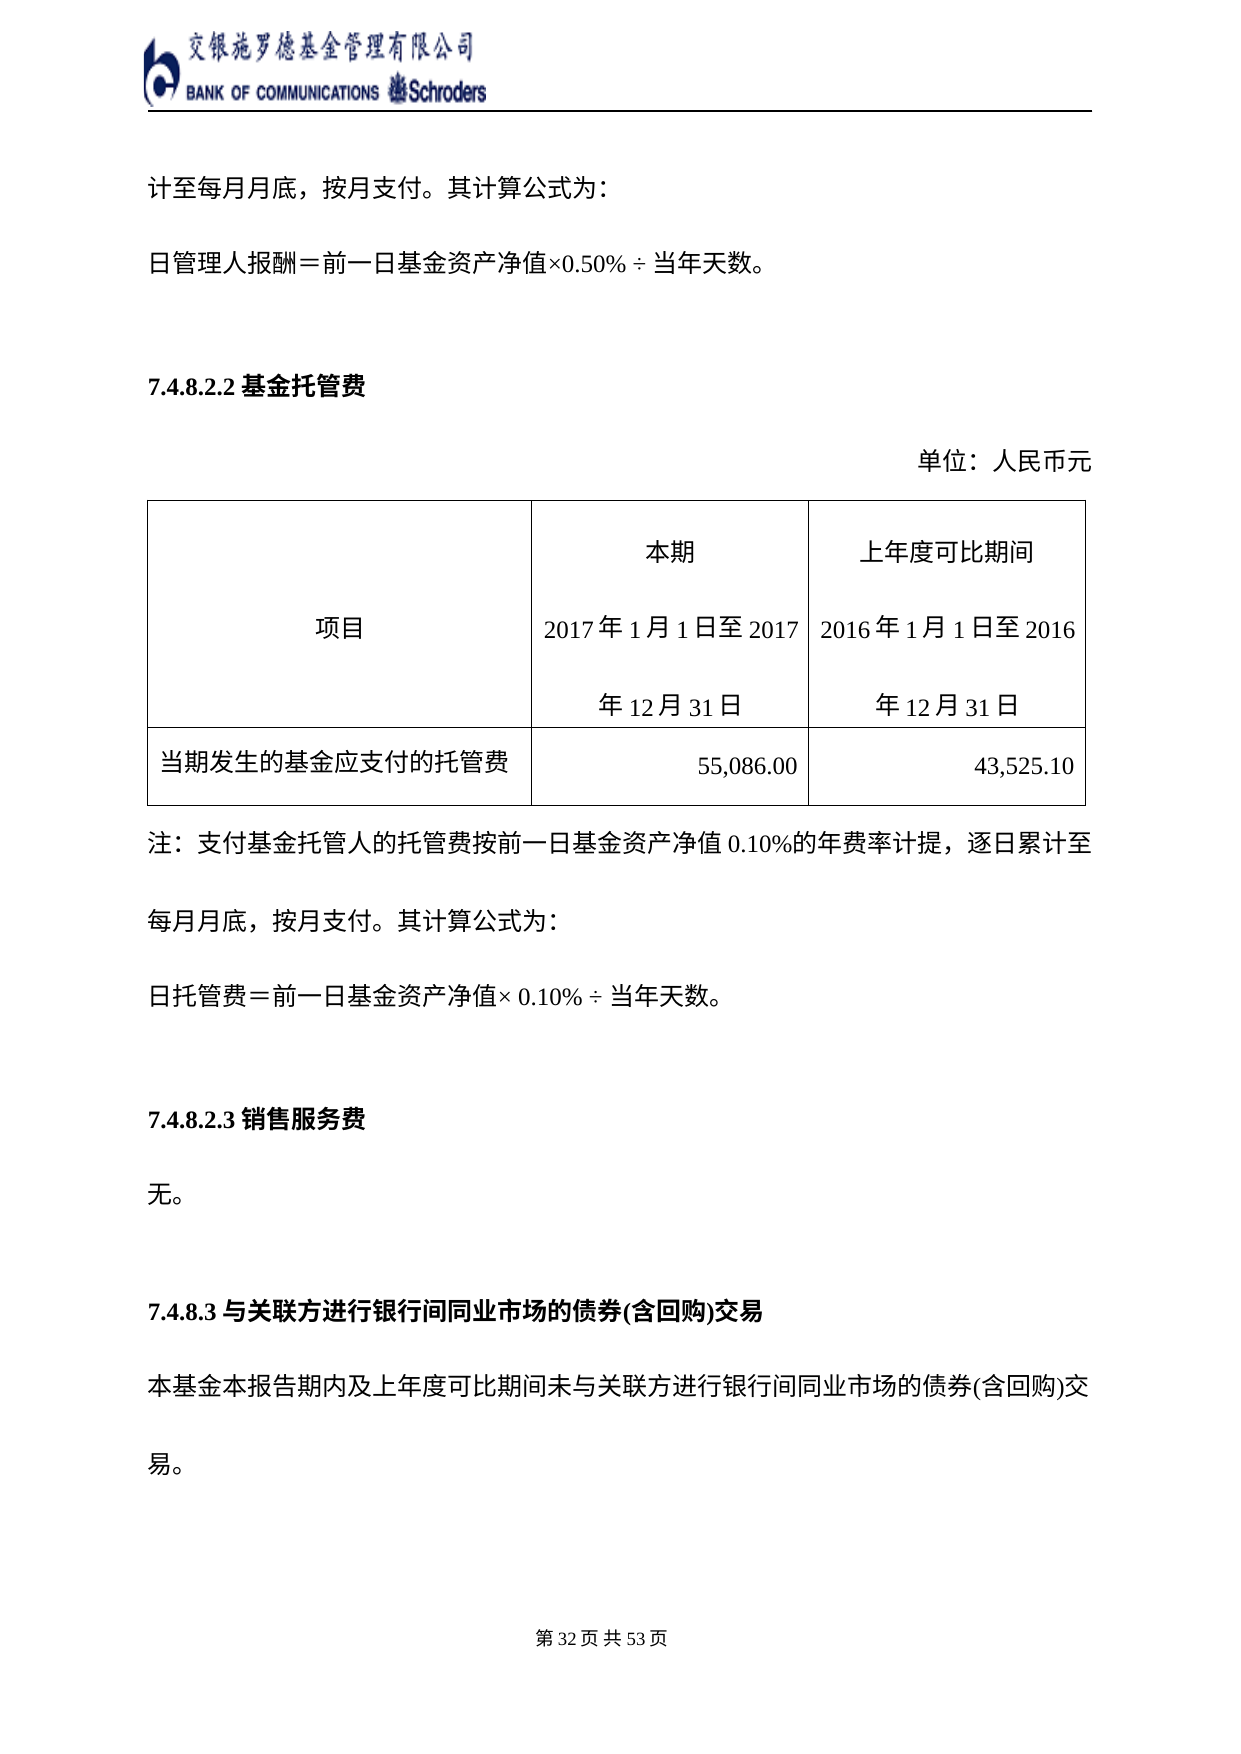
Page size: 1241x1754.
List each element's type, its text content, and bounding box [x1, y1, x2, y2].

text 本基金本报告期内及上年度可比期间未与关联方进行银行间同业市场的债券(含回购)交易。 [148, 1352, 1092, 1495]
table_cell 43,525.10 [809, 728, 1085, 805]
picture [143, 31, 486, 107]
text 注：支付基金托管人的托管费按前一日基金资产净值0.10%的年费率计提，逐日累计至每月月底，按月支付。其计算公式为： [148, 809, 1092, 952]
subtitle 7.4.8.3 与关联方进行银行间同业市场的债券(含回购)交易 [148, 1277, 1092, 1342]
text 日管理人报酬＝前一日基金资产净值×0.50% ÷ 当年天数。 [148, 229, 1092, 294]
table_header 上年度可比期间 2016年1月1日至2016年12月31日 [809, 501, 1085, 727]
text 单位：人民币元 [149, 427, 1092, 492]
table_cell 当期发生的基金应支付的托管费 [148, 728, 531, 805]
table_header 项目 [148, 501, 531, 727]
table_header 本期 2017年1月1日至2017年12月31日 [532, 501, 808, 727]
subtitle 7.4.8.2.2 基金托管费 [148, 352, 1092, 417]
text 日托管费＝前一日基金资产净值× 0.10% ÷ 当年天数。 [148, 962, 1092, 1027]
text 无。 [148, 1160, 1092, 1225]
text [148, 154, 1092, 219]
table_cell 55,086.00 [532, 728, 808, 805]
subtitle 7.4.8.2.3 销售服务费 [148, 1085, 1092, 1150]
